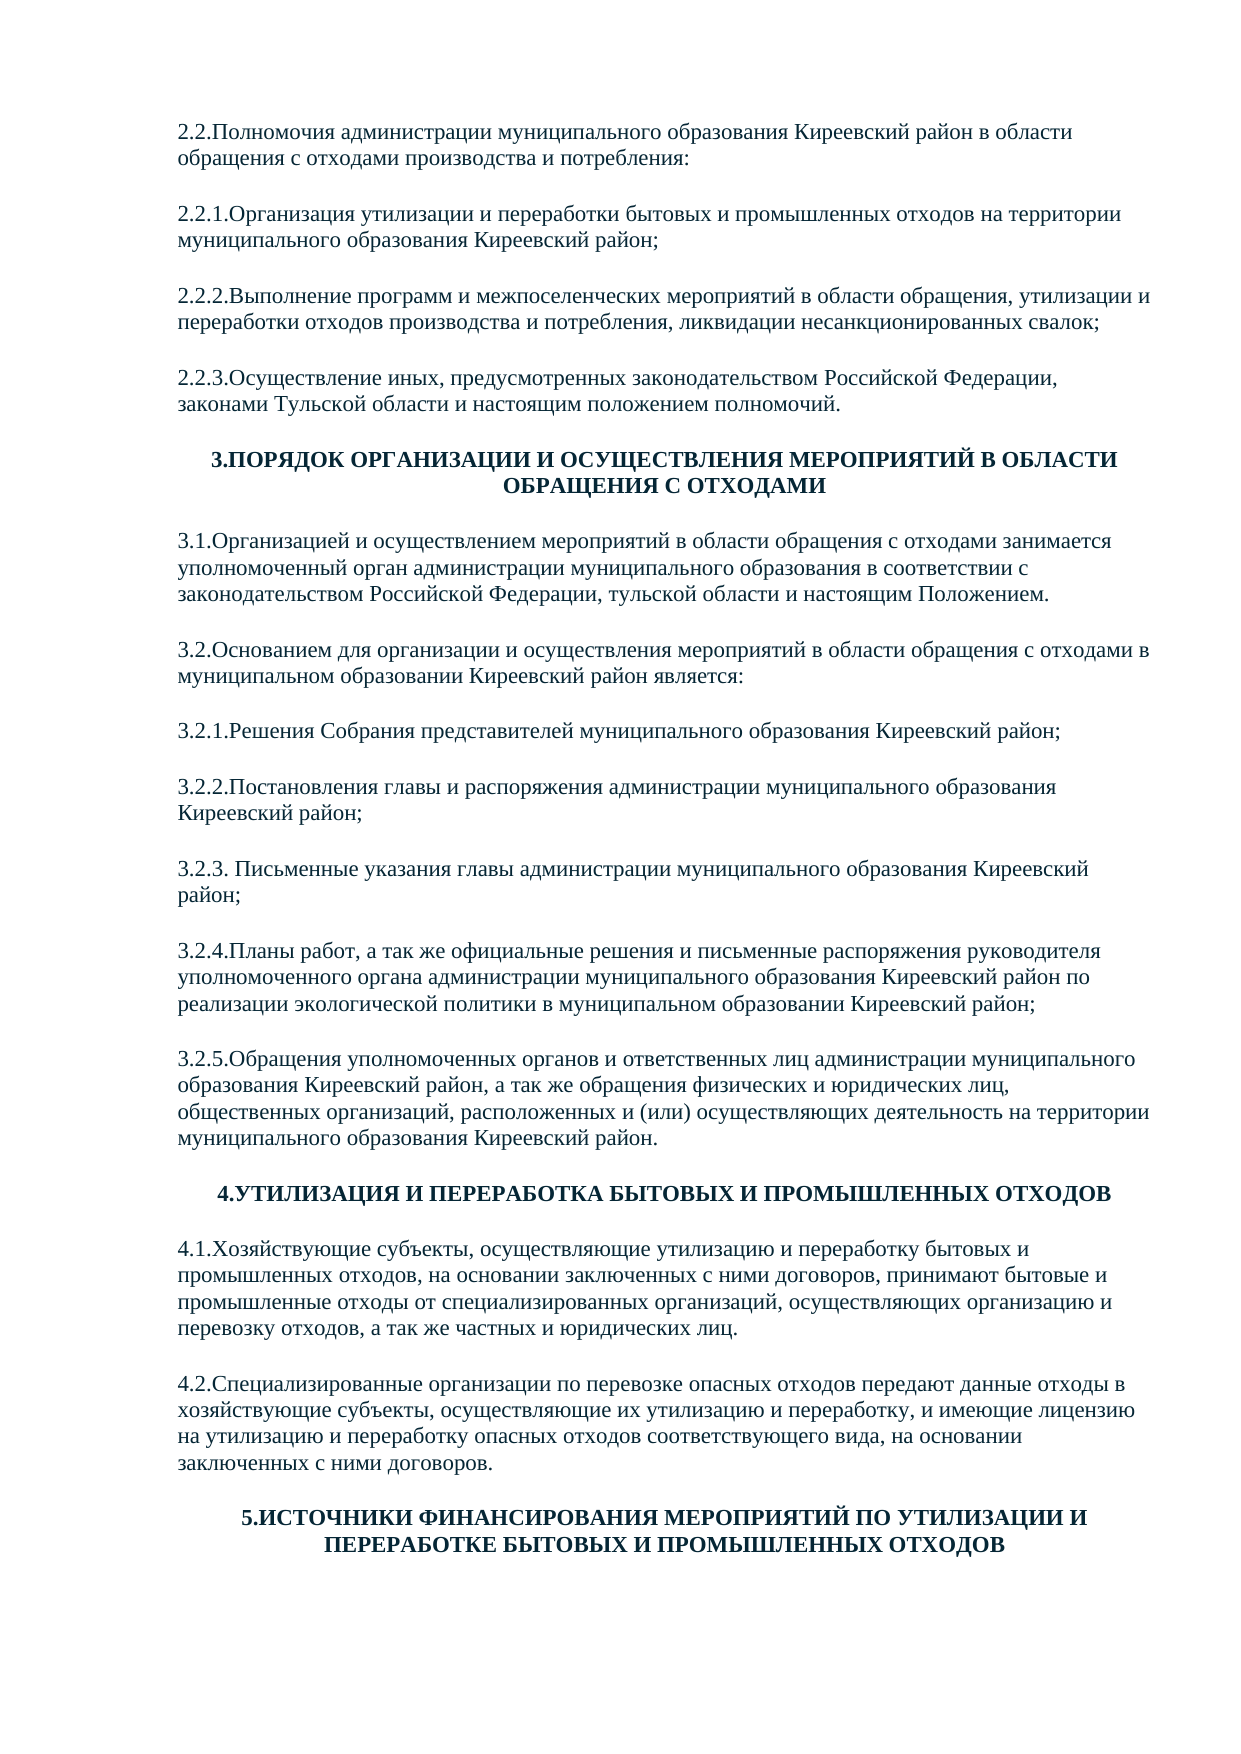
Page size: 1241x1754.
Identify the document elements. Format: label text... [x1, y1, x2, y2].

text 3.2.4.Планы работ, а так же официальные решения и письменные распоряжения руководителя уполномоченного органа администрации муниципального образования Киреевский район по реализации экологической политики в муниципальном образовании Киреевский район; [177, 937, 1152, 1016]
text 4.2.Специализированные организации по перевозке опасных отходов передают данные отходы в хозяйствующие субъекты, осуществляющие их утилизацию и переработку, и имеющие лицензию на утилизацию и переработку опасных отходов соответствующего вида, на основании заключенных с ними договоров. [177, 1370, 1152, 1475]
text 3.2.3. Письменные указания главы администрации муниципального образования Киреевский район; [177, 855, 1152, 908]
text 3.1.Организацией и осуществлением мероприятий в области обращения с отходами занимается уполномоченный орган администрации муниципального образования в соответствии с законодательством Российской Федерации, тульской области и настоящим Положением. [177, 527, 1152, 607]
text 3.ПОРЯДОК ОРГАНИЗАЦИИ И ОСУЩЕСТВЛЕНИЯ МЕРОПРИЯТИЙ В ОБЛАСТИ ОБРАЩЕНИЯ С ОТХОДАМИ [177, 446, 1152, 498]
text 2.2.Полномочия администрации муниципального образования Киреевский район в области обращения с отходами производства и потребления: [177, 118, 1152, 171]
text 3.2.5.Обращения уполномоченных органов и ответственных лиц администрации муниципального образования Киреевский район, а так же обращения физических и юридических лиц, общественных организаций, расположенных и (или) осуществляющих деятельность на территории муниципального образования Киреевский район. [177, 1045, 1152, 1151]
text 3.2.2.Постановления главы и распоряжения администрации муниципального образования Киреевский район; [177, 773, 1152, 826]
text 2.2.3.Осуществление иных, предусмотренных законодательством Российской Федерации, законами Тульской области и настоящим положением полномочий. [177, 364, 1152, 416]
text 4.УТИЛИЗАЦИЯ И ПЕРЕРАБОТКА БЫТОВЫХ И ПРОМЫШЛЕННЫХ ОТХОДОВ [177, 1180, 1152, 1206]
text 4.1.Хозяйствующие субъекты, осуществляющие утилизацию и переработку бытовых и промышленных отходов, на основании заключенных с ними договоров, принимают бытовые и промышленные отходы от специализированных организаций, осуществляющих организацию и перевозку отходов, а так же частных и юридических лиц. [177, 1235, 1152, 1341]
text 5.ИСТОЧНИКИ ФИНАНСИРОВАНИЯ МЕРОПРИЯТИЙ ПО УТИЛИЗАЦИИ И ПЕРЕРАБОТКЕ БЫТОВЫХ И ПРОМЫШЛЕННЫХ ОТХОДОВ [177, 1504, 1152, 1557]
text 2.2.2.Выполнение программ и межпоселенческих мероприятий в области обращения, утилизации и переработки отходов производства и потребления, ликвидации несанкционированных свалок; [177, 282, 1152, 334]
text 2.2.1.Организация утилизации и переработки бытовых и промышленных отходов на территории муниципального образования Киреевский район; [177, 200, 1152, 253]
text 3.2.1.Решения Собрания представителей муниципального образования Киреевский район; [177, 718, 1152, 744]
text 3.2.Основанием для организации и осуществления мероприятий в области обращения с отходами в муниципальном образовании Киреевский район является: [177, 636, 1152, 688]
